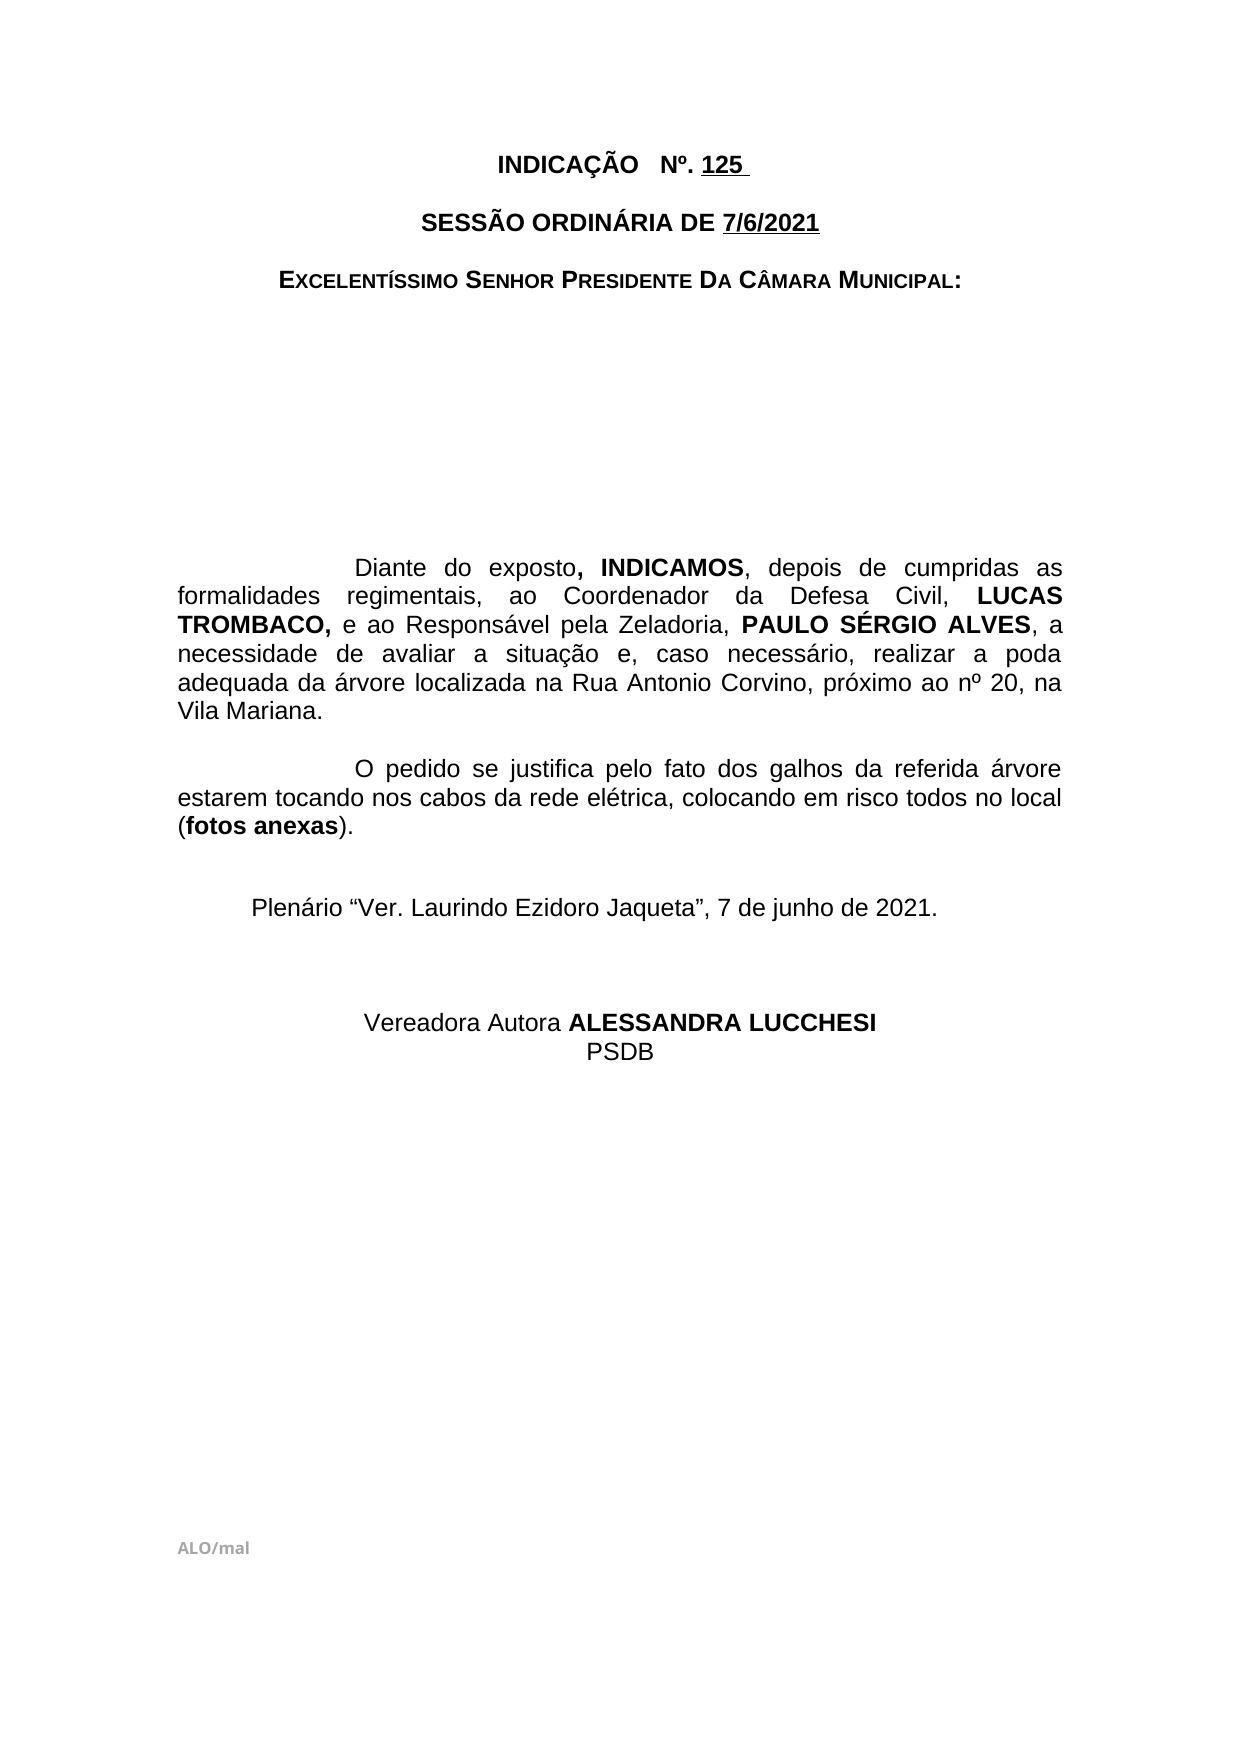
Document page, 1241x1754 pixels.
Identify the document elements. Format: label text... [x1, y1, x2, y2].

text Vereadora Autora ALESSANDRA LUCCHESI [177, 1008, 1063, 1037]
text ALO/mal [177, 1536, 1063, 1559]
text PSDB [177, 1037, 1063, 1065]
text Plenário “Ver. Laurindo Ezidoro Jaqueta”, 7 de junho de 2021. [177, 893, 1063, 922]
text Excelentíssimo Senhor Presidente Da Câmara Municipal: [177, 265, 1063, 294]
text O pedido se justifica pelo fato dos galhos da referida árvore estarem tocando nos cabos da rede elétrica, colocando em risco todos no local (fotos anexas). [177, 754, 1063, 840]
text SESSÃO ORDINÁRIA DE 7/6/2021 [177, 207, 1063, 236]
text Diante do exposto, INDICAMOS, depois de cumpridas as formalidades regimentais, ao Coordenador da Defesa Civil, LUCAS TROMBACO, e ao Responsável pela Zeladoria, PAULO SÉRGIO ALVES, a necessidade de avaliar a situação e, caso necessário, realizar a poda adequada da árvore localizada na Rua Antonio Corvino, próximo ao nº 20, na Vila Mariana. [177, 552, 1063, 725]
text INDICAÇÃO Nº. 125 [177, 150, 1063, 179]
